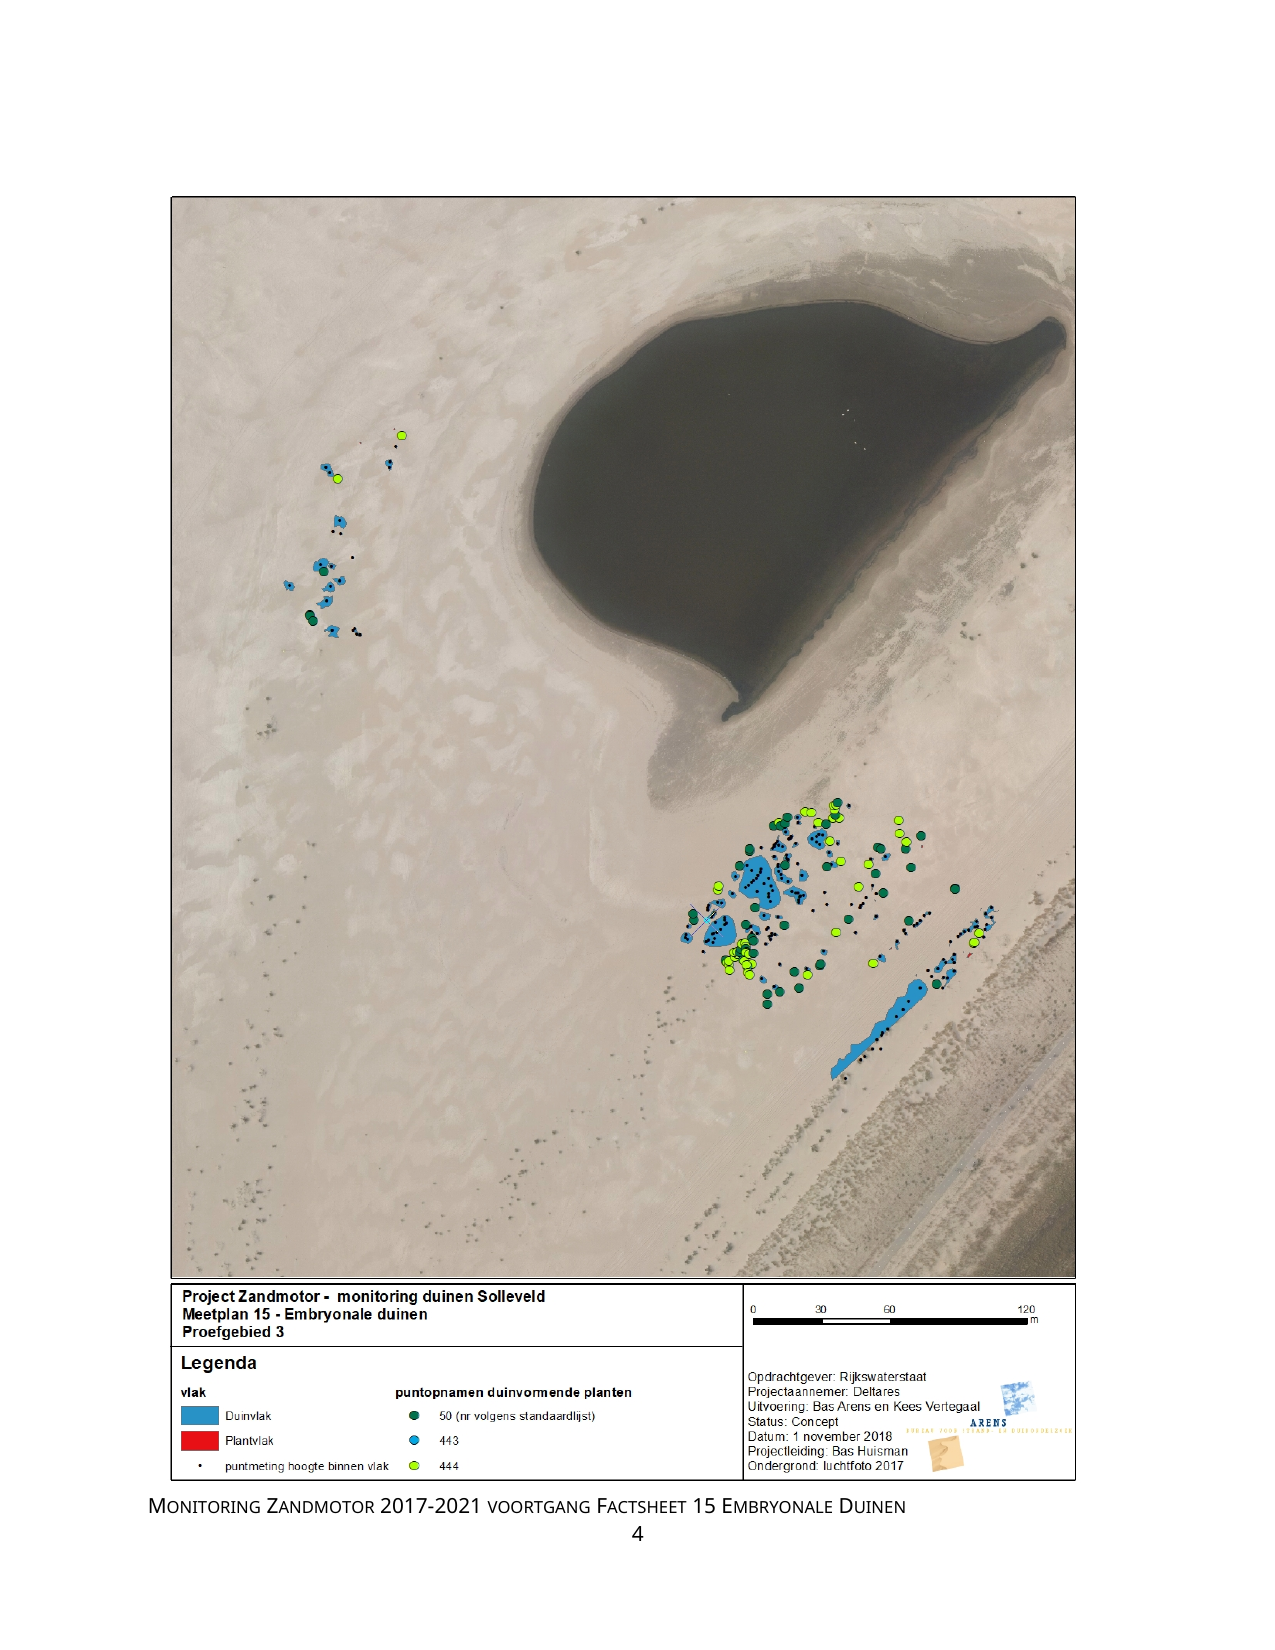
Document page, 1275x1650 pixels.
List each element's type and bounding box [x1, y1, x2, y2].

picture [147, 147, 1106, 1491]
